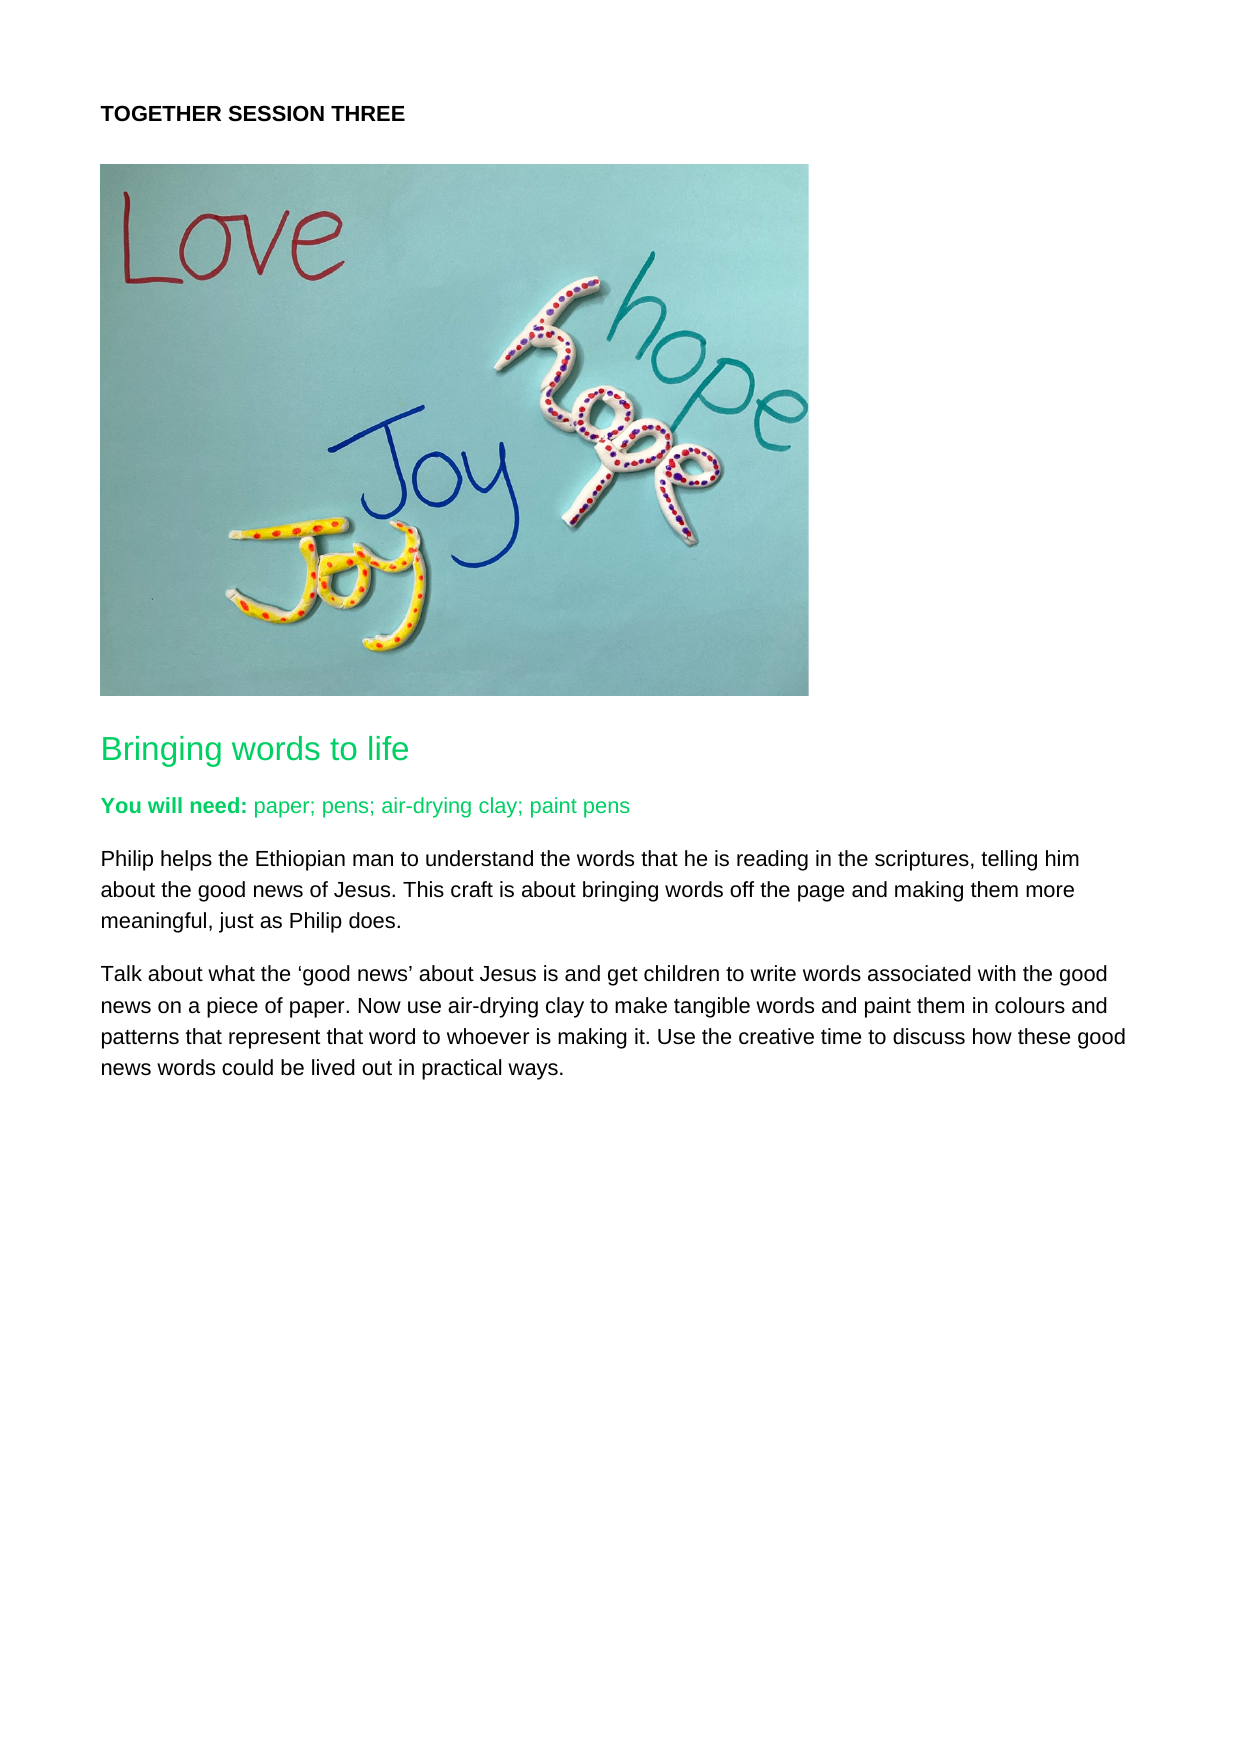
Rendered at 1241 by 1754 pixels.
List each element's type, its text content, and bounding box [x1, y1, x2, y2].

text Philip helps the Ethiopian man to understand the words that he is reading in the scriptures, telling him about the good news of Jesus. This craft is about bringing words off the page and making them more meaningful, just as Philip does. [100, 841, 1140, 935]
text Talk about what the ‘good news’ about Jesus is and get children to write words associated with the good news on a piece of paper. Now use air-drying clay to make tangible words and paint them in colours and patterns that represent that word to whoever is making it. Use the creative time to discuss how these good news words could be lived out in practical ways. [100, 957, 1140, 1082]
text You will need: paper; pens; air-drying clay; paint pens [100, 788, 1140, 819]
text Bringing words to life [100, 735, 1140, 766]
picture [100, 164, 809, 696]
subtitle TOGETHER SESSION THREE [100, 100, 1140, 126]
